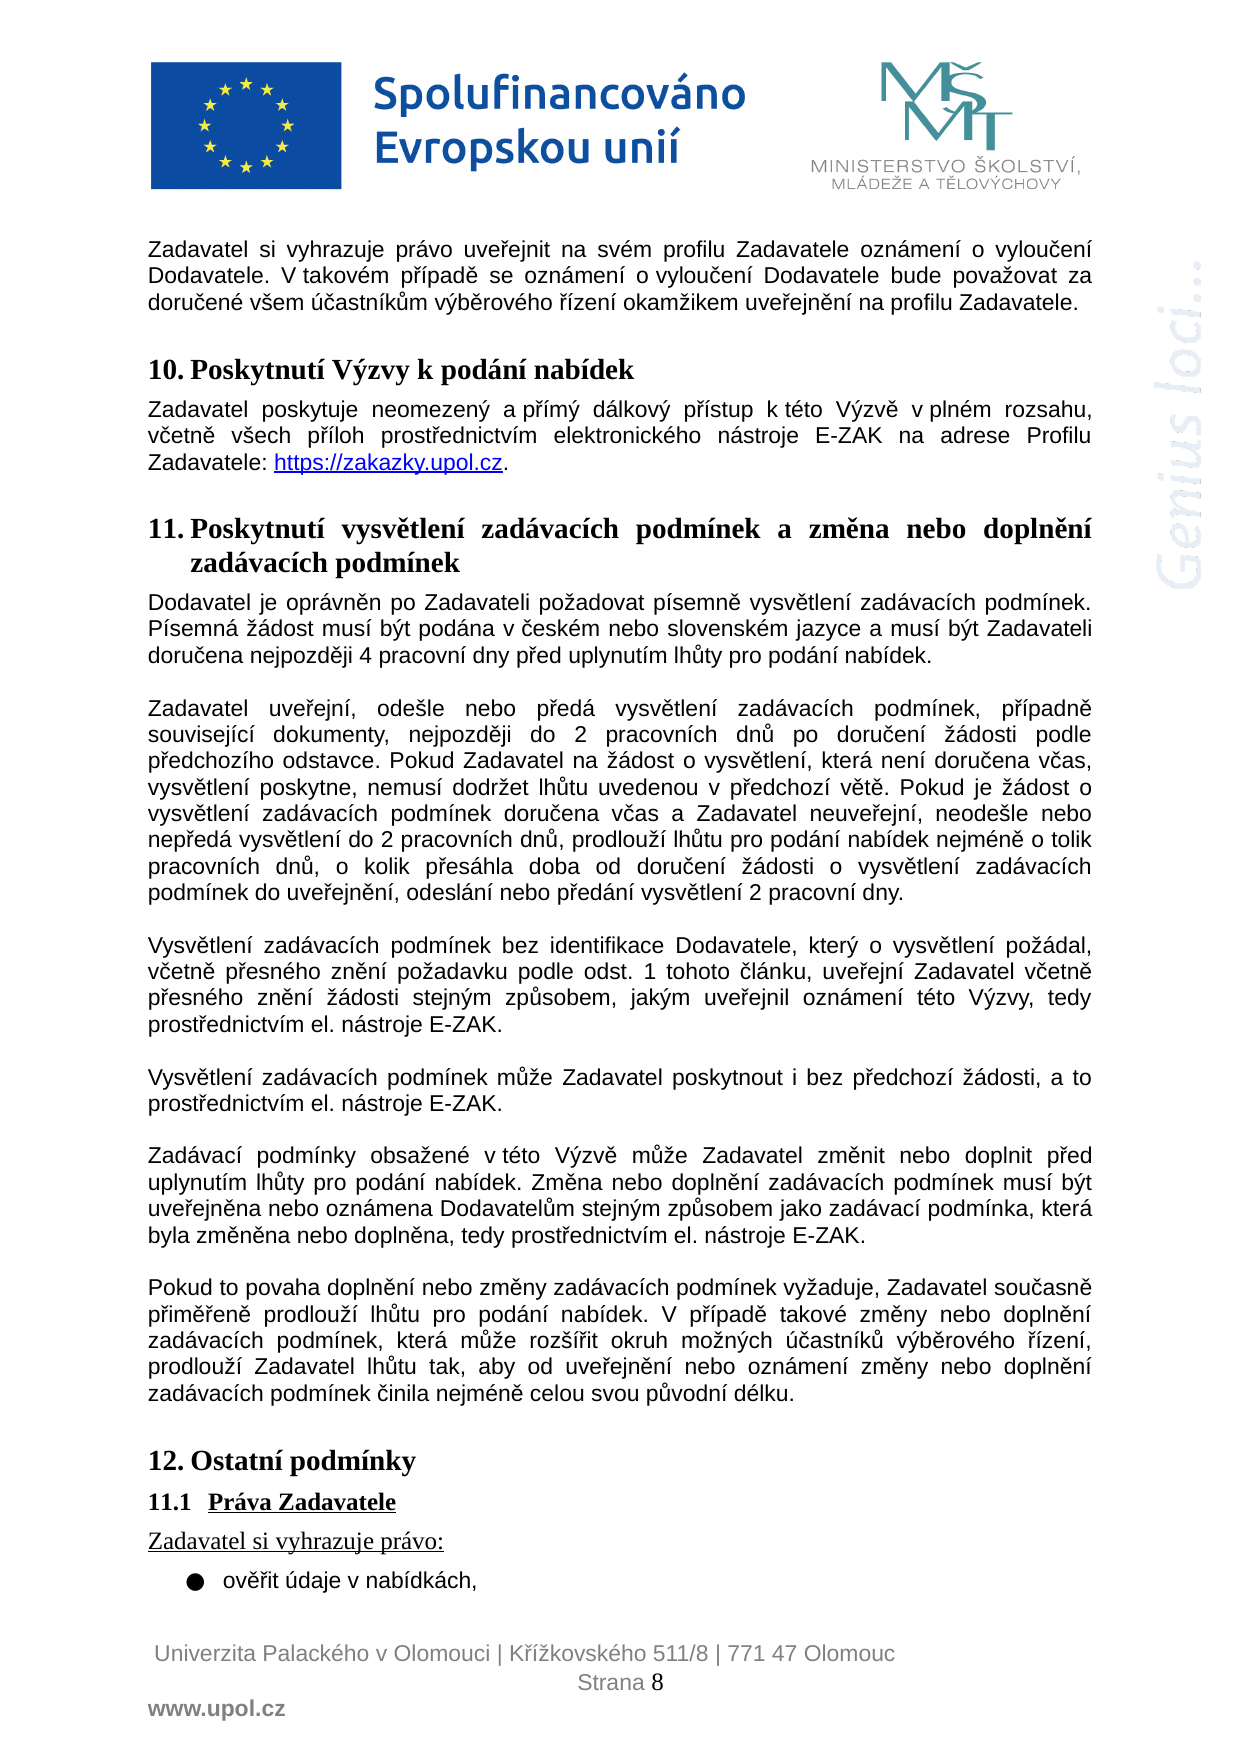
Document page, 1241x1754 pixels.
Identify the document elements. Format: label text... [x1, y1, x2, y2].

text Zadavatel si vyhrazuje právo uveřejnit na svém profilu Zadavatele oznámení o vyloučení Dodavatele. V takovém případě se oznámení o vyloučení Dodavatele bude považovat za doručené všem účastníkům výběrového řízení okamžikem uveřejnění na profilu Zadavatele. [148, 236, 1092, 315]
list ověřit údaje v nabídkách, [185, 1555, 1092, 1602]
picture [1153, 261, 1201, 589]
text Zadavatel poskytuje neomezený a přímý dálkový přístup k této Výzvě v plném rozsahu, včetně všech příloh prostřednictvím elektronického nástroje E-ZAK na adrese Profilu Zadavatele: https://zakazky.upol.cz. [148, 396, 1092, 475]
text Vysvětlení zadávacích podmínek může Zadavatel poskytnout i bez předchozí žádosti, a to prostřednictvím el. nástroje E-ZAK. [148, 1063, 1092, 1116]
subtitle Ostatní podmínky [148, 1443, 1092, 1476]
text Zadavatel uveřejní, odešle nebo předá vysvětlení zadávacích podmínek, případně související dokumenty, nejpozději do 2 pracovních dnů po doručení žádosti podle předchozího odstavce. Pokud Zadavatel na žádost o vysvětlení, která není doručena včas, vysvětlení poskytne, nemusí dodržet lhůtu uvedenou v předchozí větě. Pokud je žádost o vysvětlení zadávacích podmínek doručena včas a Zadavatel neuveřejní, neodešle nebo nepředá vysvětlení do 2 pracovních dnů, prodlouží lhůtu pro podání nabídek nejméně o tolik pracovních dnů, o kolik přesáhla doba od doručení žádosti o vysvětlení zadávacích podmínek do uveřejnění, odeslání nebo předání vysvětlení 2 pracovní dny. [148, 694, 1092, 905]
subtitle Poskytnutí Výzvy k podání nabídek [148, 352, 1092, 385]
text Pokud to povaha doplnění nebo změny zadávacích podmínek vyžaduje, Zadavatel současně přiměřeně prodlouží lhůtu pro podání nabídek. V případě takové změny nebo doplnění zadávacích podmínek, která může rozšířit okruh možných účastníků výběrového řízení, prodlouží Zadavatel lhůtu tak, aby od uveřejnění nebo oznámení změny nebo doplnění zadávacích podmínek činila nejméně celou svou původní délku. [148, 1274, 1092, 1406]
subtitle 11.1 Práva Zadavatele [148, 1487, 1092, 1516]
subtitle Zadavatel si vyhrazuje právo: [148, 1526, 1092, 1555]
text Vysvětlení zadávacích podmínek bez identifikace Dodavatele, který o vysvětlení požádal, včetně přesného znění požadavku podle odst. 1 tohoto článku, uveřejní Zadavatel včetně přesného znění žádosti stejným způsobem, jakým uveřejnil oznámení této Výzvy, tedy prostřednictvím el. nástroje E-ZAK. [148, 932, 1092, 1037]
subtitle Poskytnutí vysvětlení zadávacích podmínek a změna nebo doplnění zadávacích podmínek [148, 512, 1092, 579]
text Zadávací podmínky obsažené v této Výzvě může Zadavatel změnit nebo doplnit před uplynutím lhůty pro podání nabídek. Změna nebo doplnění zadávacích podmínek musí být uveřejněna nebo oznámena Dodavatelům stejným způsobem jako zadávací podmínka, která byla změněna nebo doplněna, tedy prostřednictvím el. nástroje E-ZAK. [148, 1142, 1092, 1248]
picture [147, 59, 1093, 193]
text Dodavatel je oprávněn po Zadavateli požadovat písemně vysvětlení zadávacích podmínek. Písemná žádost musí být podána v českém nebo slovenském jazyce a musí být Zadavateli doručena nejpozději 4 pracovní dny před uplynutím lhůty pro podání nabídek. [148, 589, 1092, 668]
